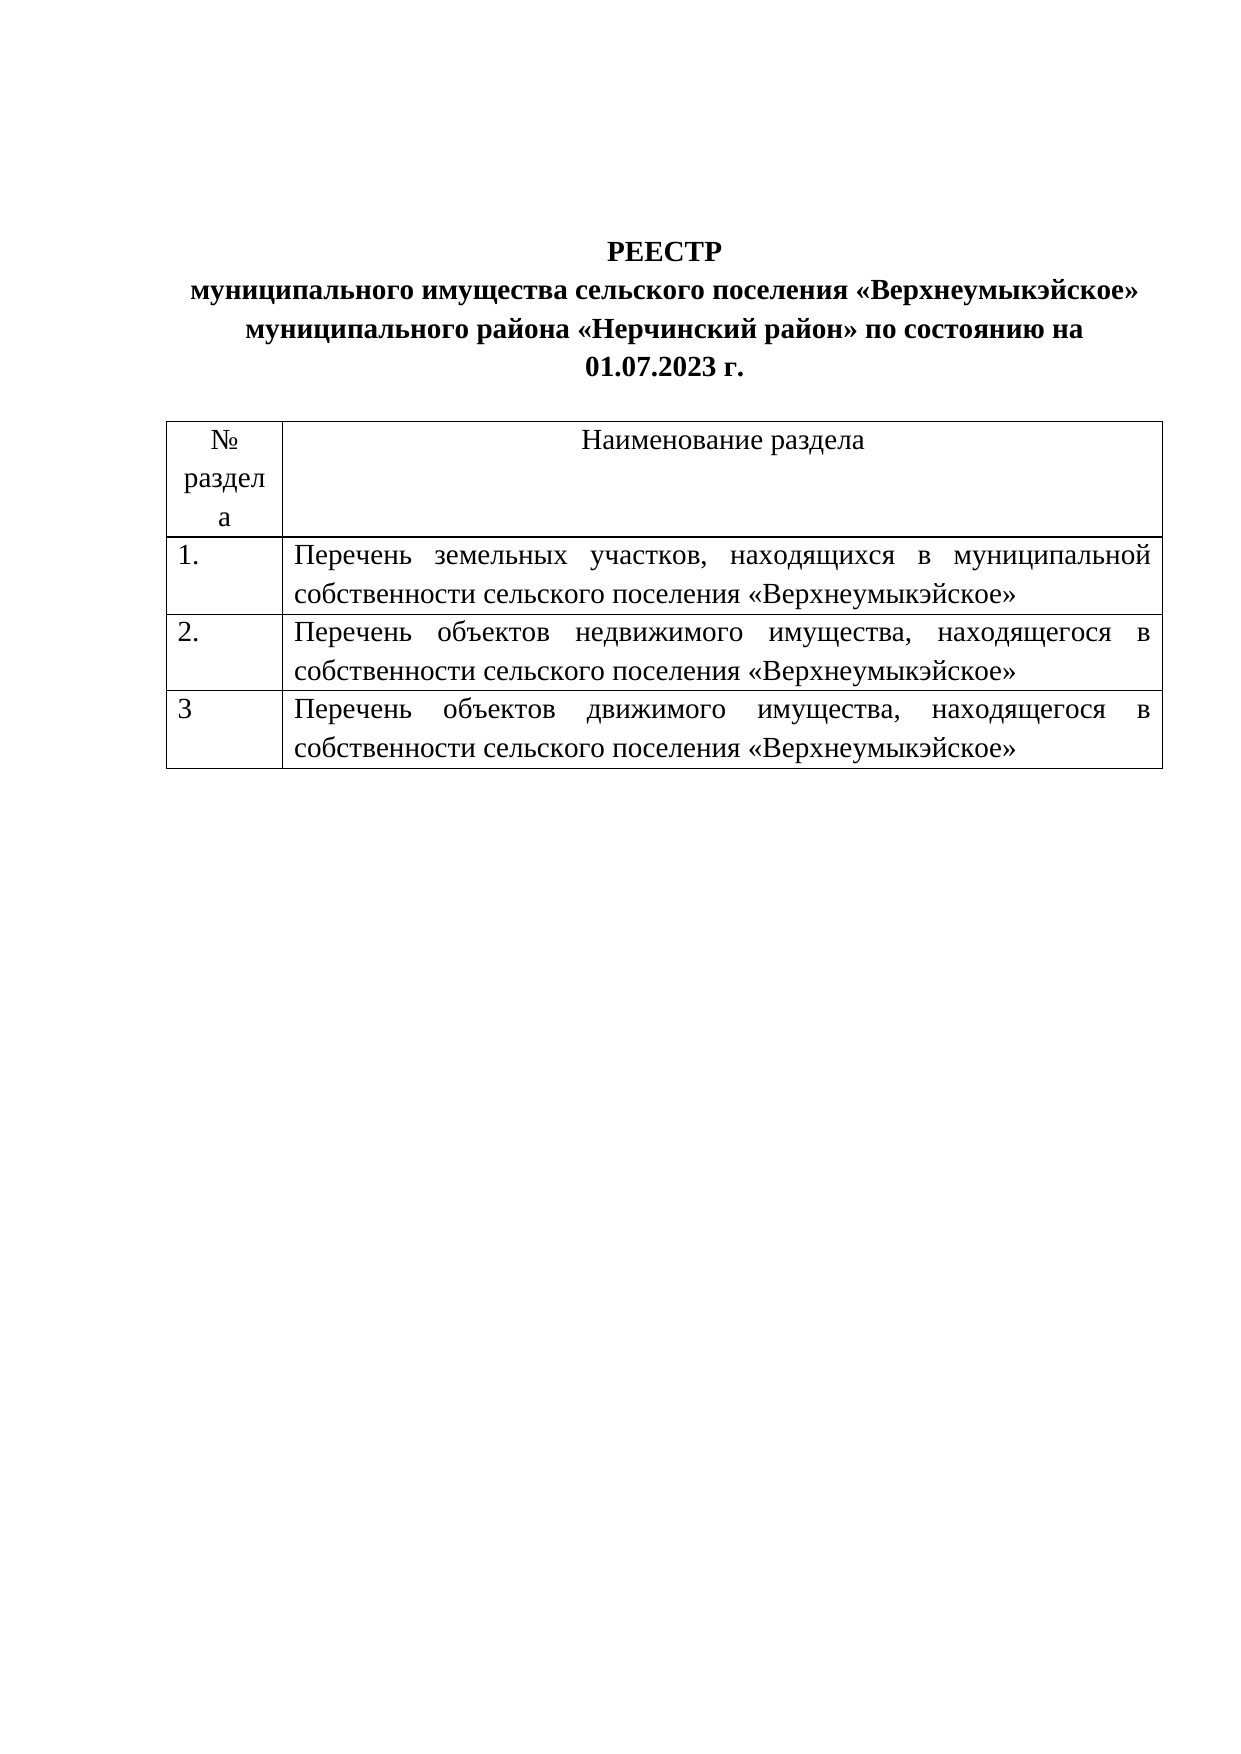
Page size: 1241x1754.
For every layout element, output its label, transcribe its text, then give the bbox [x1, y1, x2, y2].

table_header № раздела [167, 422, 282, 536]
table_cell Перечень объектов движимого имущества, находящегося в собственности сельского поселения «Верхнеумыкэйское» [283, 691, 1162, 767]
table_cell Перечень объектов недвижимого имущества, находящегося в собственности сельского поселения «Верхнеумыкэйское» [283, 615, 1162, 690]
table_cell 3 [167, 691, 282, 767]
table_header Наименование раздела [283, 422, 1162, 536]
text РЕЕСТР [177, 234, 1152, 267]
table_cell Перечень земельных участков, находящихся в муниципальной собственности сельского поселения «Верхнеумыкэйское» [283, 538, 1162, 613]
table_cell 1. [167, 538, 282, 613]
text муниципального имущества сельского поселения «Верхнеумыкэйское» муниципального района «Нерчинский район» по состоянию на 01.07.2023 г. [177, 272, 1152, 383]
table_cell 2. [167, 615, 282, 690]
